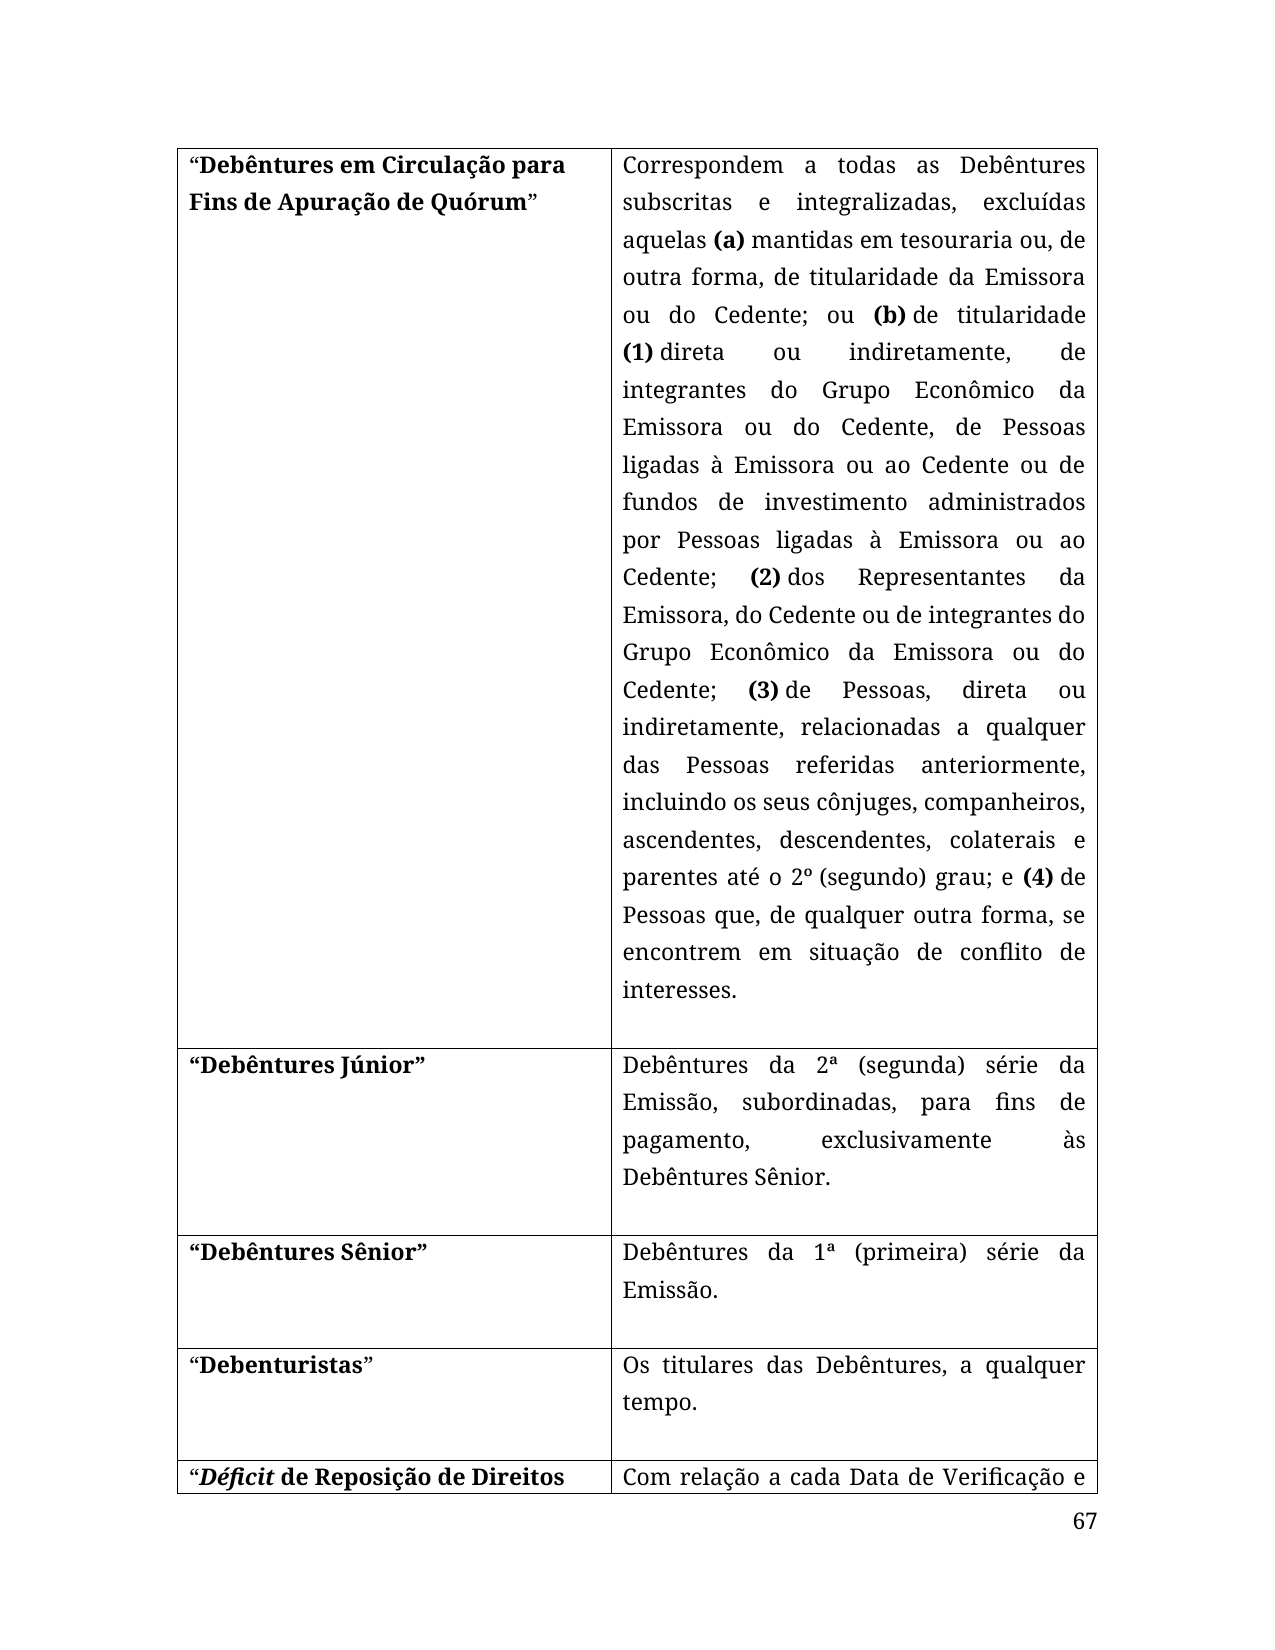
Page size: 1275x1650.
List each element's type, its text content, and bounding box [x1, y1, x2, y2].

table_cell Debêntures da 2ª (segunda) série da Emissão, subordinadas, para fins de pagamento, exclusivamente às Debêntures Sênior. [612, 1049, 1097, 1235]
table_cell Correspondem a todas as Debêntures subscritas e integralizadas, excluídas aquelas (a) mantidas em tesouraria ou, de outra forma, de titularidade da Emissora ou do Cedente; ou (b) de titularidade (1) direta ou indiretamente, de integrantes do Grupo Econômico da Emissora ou do Cedente, de Pessoas ligadas à Emissora ou ao Cedente ou de fundos de investimento administrados por Pessoas ligadas à Emissora ou ao Cedente; (2) dos Representantes da Emissora, do Cedente ou de integrantes do Grupo Econômico da Emissora ou do Cedente; (3) de Pessoas, direta ou indiretamente, relacionadas a qualquer das Pessoas referidas anteriormente, incluindo os seus cônjuges, companheiros, ascendentes, descendentes, colaterais e parentes até o 2º (segundo) grau; e (4) de Pessoas que, de qualquer outra forma, se encontrem em situação de conflito de interesses. [612, 149, 1097, 1048]
table_cell “Debêntures Júnior” [178, 1049, 611, 1235]
table_cell “Debenturistas” [178, 1349, 611, 1460]
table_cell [612, 1461, 1097, 1492]
table_cell Debêntures da 1ª (primeira) série da Emissão. [612, 1236, 1097, 1348]
table_cell “Debêntures em Circulação para Fins de Apuração de Quórum” [178, 149, 611, 1048]
table_cell “Debêntures Sênior” [178, 1236, 611, 1348]
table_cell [178, 1461, 611, 1492]
table_cell Os titulares das Debêntures, a qualquer tempo. [612, 1349, 1097, 1460]
